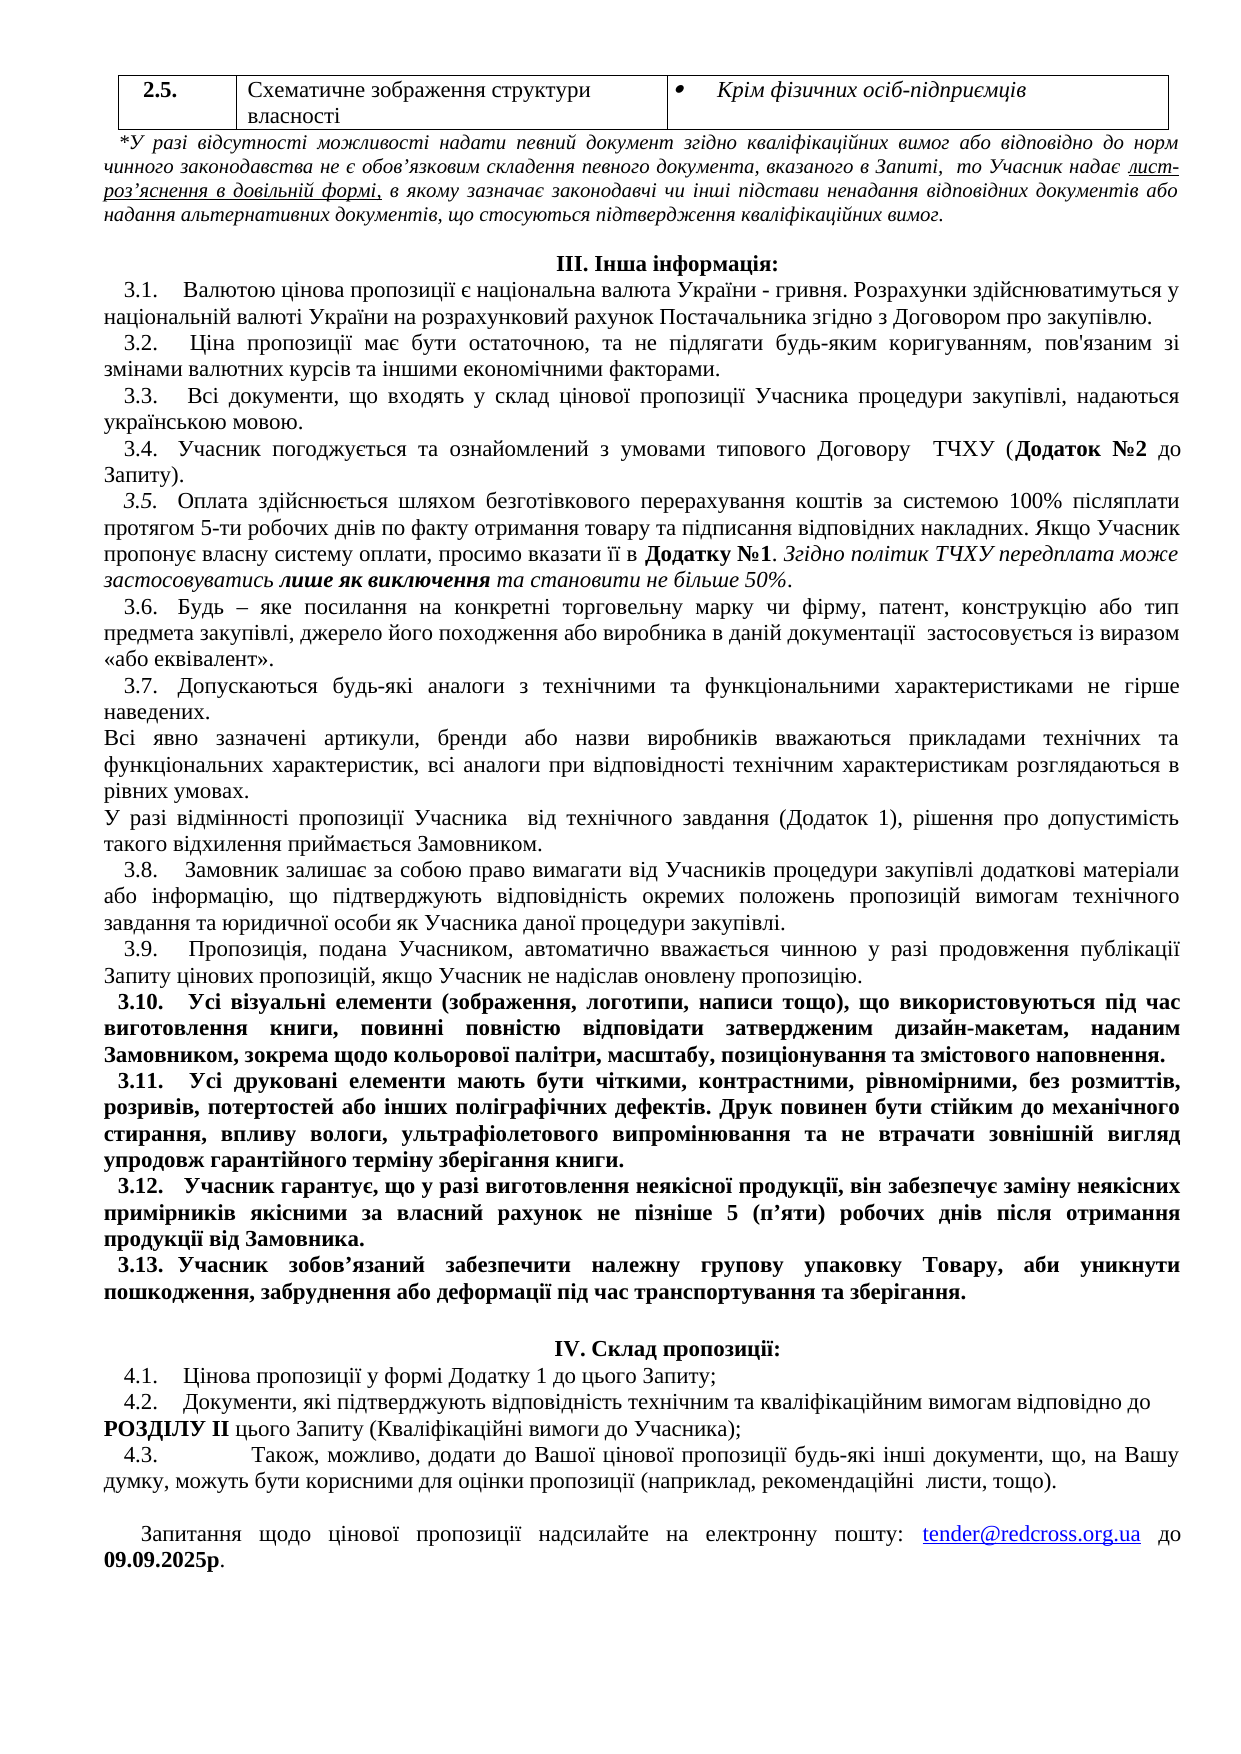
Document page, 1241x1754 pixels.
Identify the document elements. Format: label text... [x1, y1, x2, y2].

text IV. Склад пропозиції: [118, 1336, 1181, 1362]
list Ціна пропозиції має бути остаточною, та не підлягати будь-яким коригуванням, пов'язаним зі змінами валютних курсів та іншими економічними факторами. [103, 329, 1181, 382]
list Також, можливо, додати до Вашої цінової пропозиції будь-які інші документи, що, на Вашу думку, можуть бути корисними для оцінки пропозиції (наприклад, рекомендаційні листи, тощо). [103, 1441, 1181, 1494]
text ІІІ. Інша інформація: [118, 250, 1181, 276]
list Будь – яке посилання на конкретні торговельну марку чи фірму, патент, конструкцію або тип предмета закупівлі, джерело його походження або виробника в даній документації застосовується із виразом «або еквівалент». [103, 593, 1181, 672]
list Учасник погоджується та ознайомлений з умовами типового Договору ТЧХУ (Додаток №2 до Запиту). [103, 434, 1181, 487]
list Пропозиція, подана Учасником, автоматично вважається чинною у разі продовження публікації Запиту цінових пропозицій, якщо Учасник не надіслав оновлену пропозицію. [103, 935, 1181, 988]
table_cell Схематичне зображення структури власності [237, 76, 667, 129]
text Запитання щодо цінової пропозиції надсилайте на електронну пошту: tender@redcross.org.ua до 09.09.2025р. [103, 1520, 1181, 1573]
list Всі явно зазначені артикули, бренди або назви виробників вважаються прикладами технічних та функціональних характеристик, всі аналоги при відповідності технічним характеристикам розглядаються в рівних умовах. [103, 724, 1181, 803]
list Усі друковані елементи мають бути чіткими, контрастними, рівномірними, без розмиттів, розривів, потертостей або інших поліграфічних дефектів. Друк повинен бути стійким до механічного стирання, впливу вологи, ультрафіолетового випромінювання та не втрачати зовнішній вигляд упродовж гарантійного терміну зберігання книги. [103, 1067, 1181, 1172]
list Документи, які підтверджують відповідність технічним та кваліфікаційним вимогам відповідно до РОЗДІЛУ II цього Запиту (Кваліфікаційні вимоги до Учасника); [103, 1388, 1181, 1441]
table_cell Крім фізичних осіб-підприємців [668, 76, 1168, 129]
list Допускаються будь-які аналоги з технічними та функціональними характеристиками не гірше наведених. [103, 672, 1181, 724]
list Валютою цінова пропозиції є національна валюта України - гривня. Розрахунки здійснюватимуться у національній валюті України на розрахунковий рахунок Постачальника згідно з Договором про закупівлю. [103, 276, 1181, 329]
table_cell [119, 76, 236, 129]
text *У разі відсутності можливості надати певний документ згідно кваліфікаційних вимог або відповідно до норм чинного законодавства не є обов’язковим складення певного документа, вказаного в Запиті, то Учасник надає лист-роз’яснення в довільній формі, в якому зазначає законодавчі чи інші підстави ненадання відповідних документів або надання альтернативних документів, що стосуються підтвердження кваліфікаційних вимог. [103, 130, 1181, 226]
list Оплата здійснюється шляхом безготівкового перерахування коштів за системою 100% післяплати протягом 5-ти робочих днів по факту отримання товару та підписання відповідних накладних. Якщо Учасник пропонує власну систему оплати, просимо вказати її в Додатку №1. Згідно політик ТЧХУ передплата може застосовуватись лише як виключення та становити не більше 50%. [103, 487, 1181, 593]
list Учасник зобов’язаний забезпечити належну групову упаковку Товару, аби уникнути пошкодження, забруднення або деформації під час транспортування та зберігання. [103, 1252, 1181, 1304]
list Всі документи, що входять у склад цінової пропозиції Учасника процедури закупівлі, надаються українською мовою. [103, 382, 1181, 434]
list Замовник залишає за собою право вимагати від Учасників процедури закупівлі додаткові матеріали або інформацію, що підтверджують відповідність окремих положень пропозицій вимогам технічного завдання та юридичної особи як Учасника даної процедури закупівлі. [103, 856, 1181, 935]
list Усі візуальні елементи (зображення, логотипи, написи тощо), що використовуються під час виготовлення книги, повинні повністю відповідати затвердженим дизайн-макетам, наданим Замовником, зокрема щодо кольорової палітри, масштабу, позиціонування та змістового наповнення. [103, 988, 1181, 1067]
list Цінова пропозиції у формі Додатку 1 до цього Запиту; [103, 1362, 1181, 1388]
text У разі відмінності пропозиції Учасника від технічного завдання (Додаток 1), рішення про допустимість такого відхилення приймається Замовником. [103, 803, 1181, 856]
list Учасник гарантує, що у разі виготовлення неякісної продукції, він забезпечує заміну неякісних примірників якісними за власний рахунок не пізніше 5 (п’яти) робочих днів після отримання продукції від Замовника. [103, 1172, 1181, 1252]
